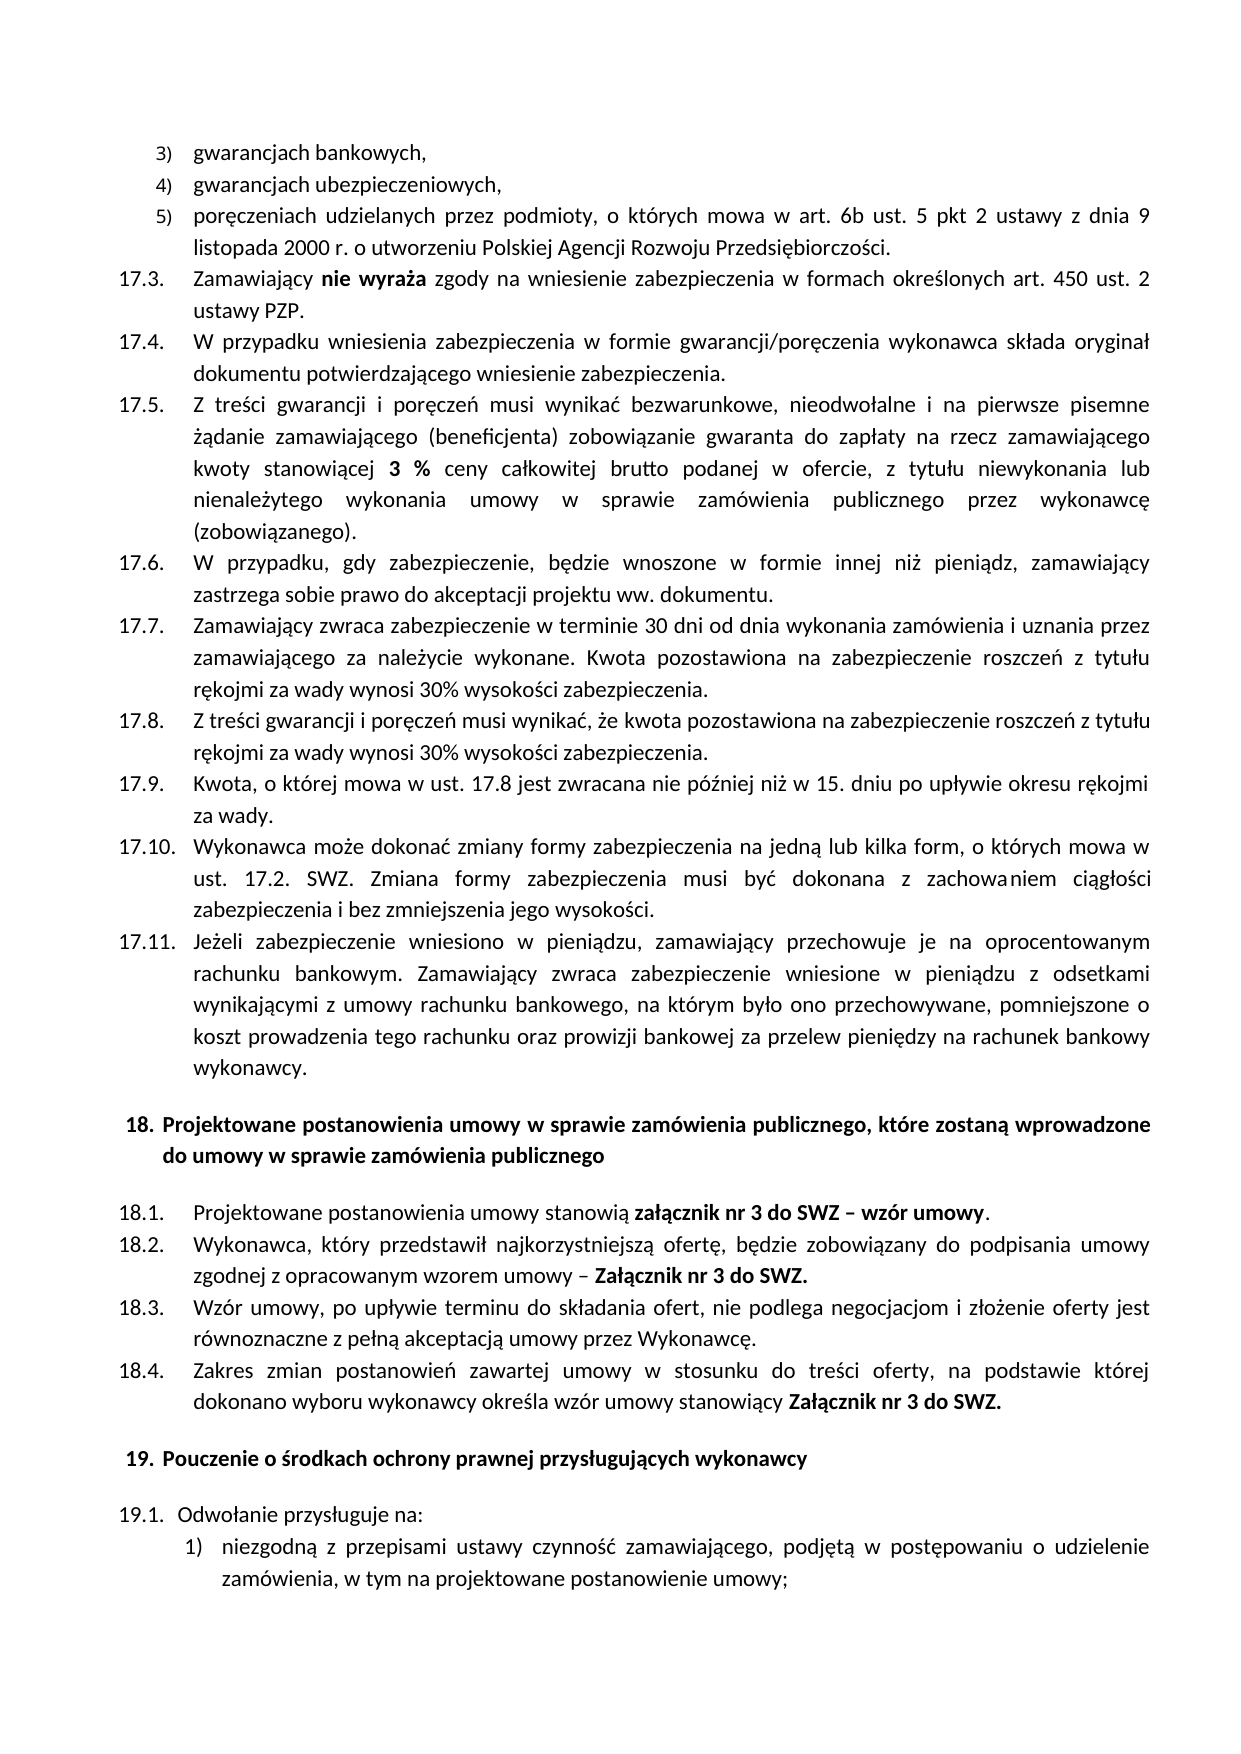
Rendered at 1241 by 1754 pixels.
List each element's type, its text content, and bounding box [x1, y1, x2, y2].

list gwarancjach ubezpieczeniowych, [156, 170, 1152, 198]
list Odwołanie przysługuje na: [118, 1501, 1152, 1529]
list Projektowane postanowienia umowy stanowią załącznik nr 3 do SWZ – wzór umowy. [118, 1198, 1152, 1226]
list Zakres zmian postanowień zawartej umowy w stosunku do treści oferty, na podstawie której dokonano wyboru wykonawcy określa wzór umowy stanowiący Załącznik nr 3 do SWZ. [118, 1356, 1152, 1416]
list niezgodną z przepisami ustawy czynność zamawiającego, podjętą w postępowaniu o udzielenie zamówienia, w tym na projektowane postanowienie umowy; [184, 1532, 1152, 1592]
list Jeżeli zabezpieczenie wniesiono w pieniądzu, zamawiający przechowuje je na oprocentowanym rachunku bankowym. Zamawiający zwraca zabezpieczenie wniesione w pieniądzu z odsetkami wynikającymi z umowy rachunku bankowego, na którym było ono przechowywane, pomniejszone o koszt prowadzenia tego rachunku oraz prowizji bankowej za przelew pieniędzy na rachunek bankowy wykonawcy. [118, 927, 1152, 1081]
list Z treści gwarancji i poręczeń musi wynikać bezwarunkowe, nieodwołalne i na pierwsze pisemne żądanie zamawiającego (beneficjenta) zobowiązanie gwaranta do zapłaty na rzecz zamawiającego kwoty stanowiącej 3 % ceny całkowitej brutto podanej w ofercie, z tytułu niewykonania lub nienależytego wykonania umowy w sprawie zamówienia publicznego przez wykonawcę (zobowiązanego). [118, 391, 1152, 545]
list poręczeniach udzielanych przez podmioty, o których mowa w art. 6b ust. 5 pkt 2 ustawy z dnia 9 listopada 2000 r. o utworzeniu Polskiej Agencji Rozwoju Przedsiębiorczości. [156, 201, 1152, 261]
list W przypadku, gdy zabezpieczenie, będzie wnoszone w formie innej niż pieniądz, zamawiający zastrzega sobie prawo do akceptacji projektu ww. dokumentu. [118, 548, 1152, 608]
list Kwota, o której mowa w ust. 17.8 jest zwracana nie później niż w 15. dniu po upływie okresu rękojmi za wady. [118, 769, 1152, 829]
list Wykonawca, który przedstawił najkorzystniejszą ofertę, będzie zobowiązany do podpisania umowy zgodnej z opracowanym wzorem umowy – Załącznik nr 3 do SWZ. [118, 1230, 1152, 1289]
list gwarancjach bankowych, [156, 138, 1152, 166]
list Z treści gwarancji i poręczeń musi wynikać, że kwota pozostawiona na zabezpieczenie roszczeń z tytułu rękojmi za wady wynosi 30% wysokości zabezpieczenia. [118, 706, 1152, 766]
list Wykonawca może dokonać zmiany formy zabezpieczenia na jedną lub kilka form, o których mowa w ust. 17.2. SWZ. Zmiana formy zabezpieczenia musi być dokonana z zachowaniem ciągłości zabezpieczenia i bez zmniejszenia jego wysokości. [118, 832, 1152, 924]
list Zamawiający zwraca zabezpieczenie w terminie 30 dni od dnia wykonania zamówienia i uznania przez zamawiającego za należycie wykonane. Kwota pozostawiona na zabezpieczenie roszczeń z tytułu rękojmi za wady wynosi 30% wysokości zabezpieczenia. [118, 612, 1152, 703]
list Wzór umowy, po upływie terminu do składania ofert, nie podlega negocjacjom i złożenie oferty jest równoznaczne z pełną akceptacją umowy przez Wykonawcę. [118, 1293, 1152, 1352]
list Zamawiający nie wyraża zgody na wniesienie zabezpieczenia w formach określonych art. 450 ust. 2 ustawy PZP. [118, 264, 1152, 324]
subtitle Pouczenie o środkach ochrony prawnej przysługujących wykonawcy [125, 1444, 1152, 1472]
list W przypadku wniesienia zabezpieczenia w formie gwarancji/poręczenia wykonawca składa oryginał dokumentu potwierdzającego wniesienie zabezpieczenia. [118, 327, 1152, 387]
subtitle Projektowane postanowienia umowy w sprawie zamówienia publicznego, które zostaną wprowadzone do umowy w sprawie zamówienia publicznego [125, 1110, 1152, 1169]
